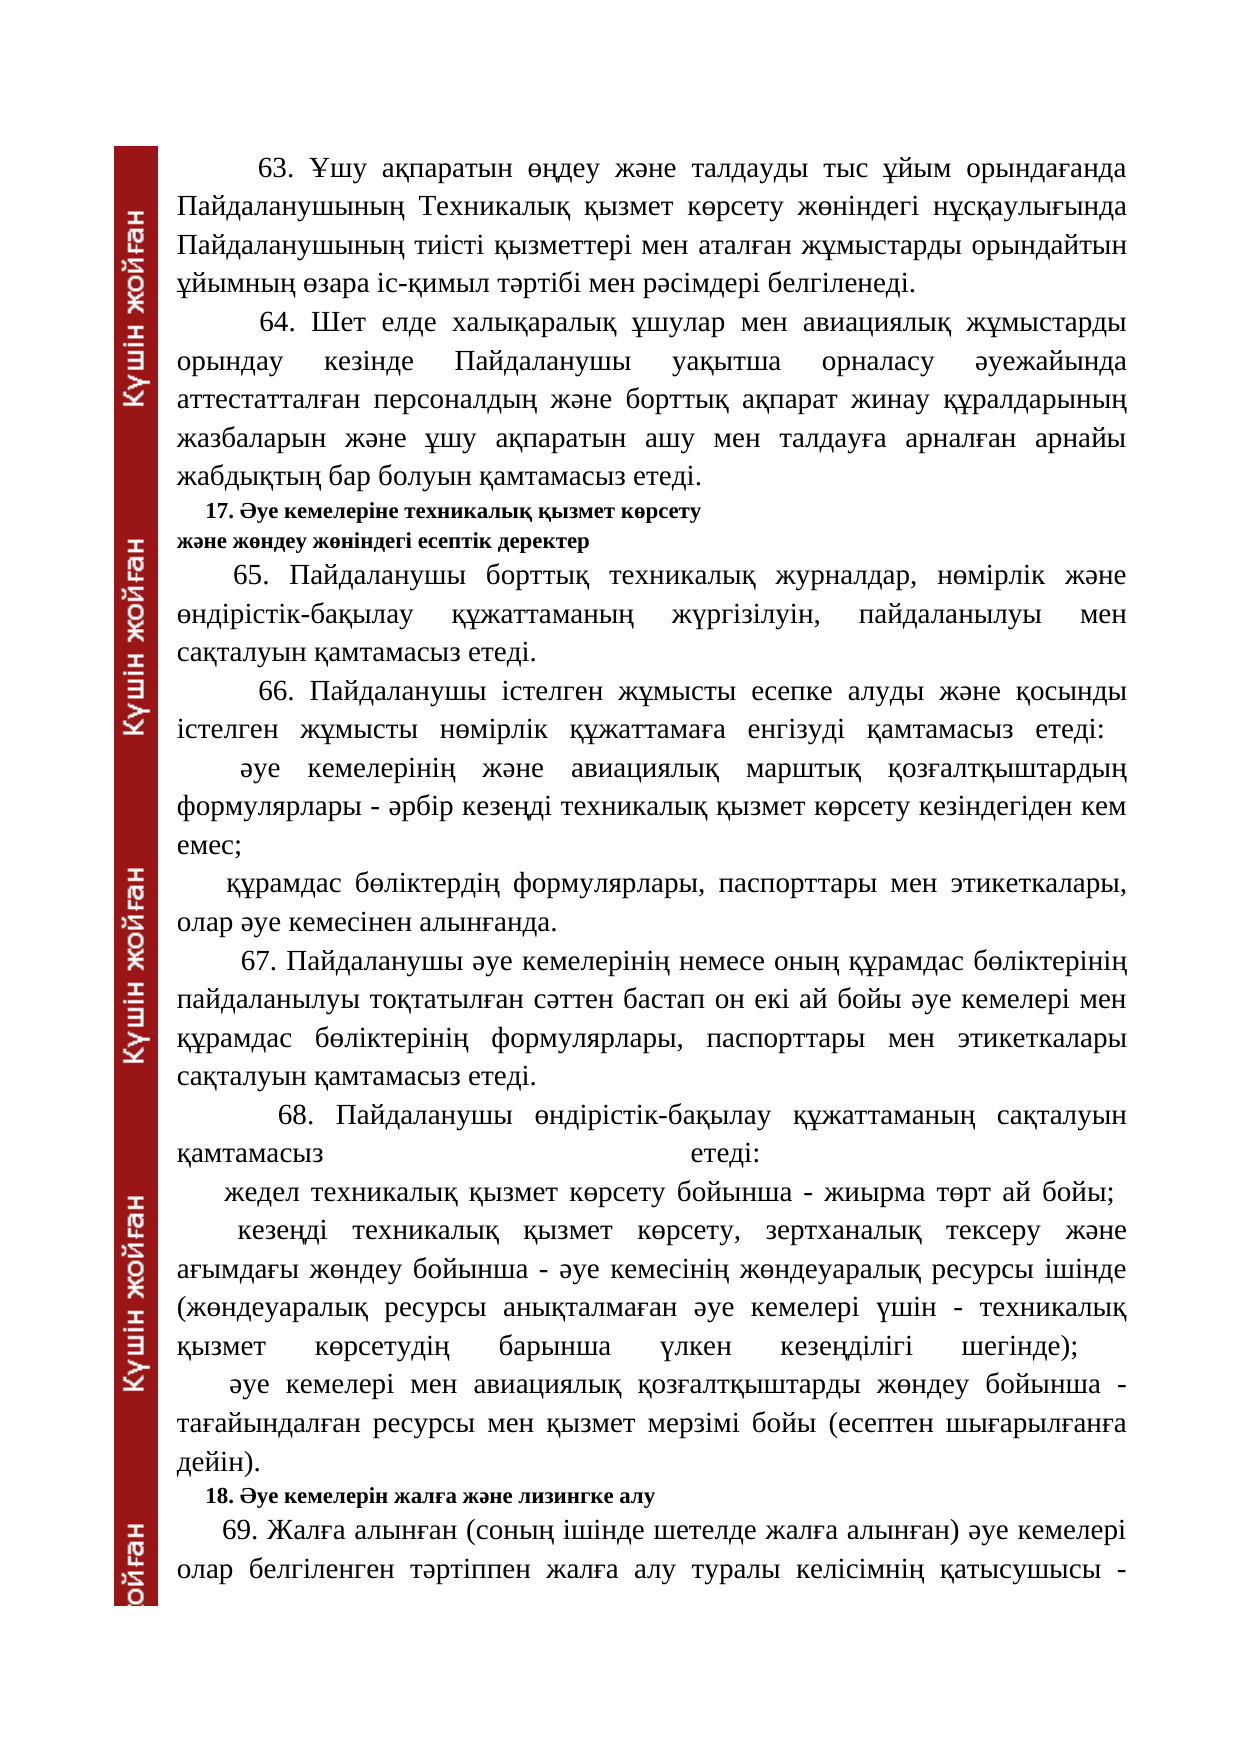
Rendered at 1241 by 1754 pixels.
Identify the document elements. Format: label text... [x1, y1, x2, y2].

text 67. Пайдаланушы әуе кемелерінің немесе оның құрамдас бөліктерінің пайдаланылуы тоқтатылған сәттен бастап он екі ай бойы әуе кемелері мен құрамдас бөліктерінің формулярлары, паспорттары мен этикеткалары сақталуын қамтамасыз етеді. [112, 943, 1128, 1092]
picture [114, 938, 158, 943]
text 64. Шет елде халықаралық ұшулар мен авиациялық жұмыстарды орындау кезінде Пайдаланушы уақытша орналасу әуежайында аттестатталған персоналдың және борттық ақпарат жинау құралдарының жазбаларын және ұшу ақпаратын ашу мен талдауға арналған арнайы жабдықтың бар болуын қамтамасыз етеді. [112, 304, 1128, 492]
picture [114, 492, 158, 497]
picture [114, 1477, 158, 1482]
picture [114, 553, 158, 557]
picture [114, 299, 158, 304]
text 65. Пайдаланушы борттық техникалық журналдар, нөмірлік және өндірістік-бақылау құжаттаманың жүргізілуін, пайдаланылуы мен сақталуын қамтамасыз етеді. [112, 557, 1128, 668]
text 17. Әуе кемелеріне техникалық қызмет көрсету және жөндеу жөніндегі есептік деректер [112, 497, 1128, 553]
picture [114, 146, 158, 150]
text 63. Ұшу ақпаратын өңдеу және талдауды тыс ұйым орындағанда Пайдаланушының Техникалық қызмет көрсету жөніндегі нұсқаулығында Пайдаланушының тиісті қызметтері мен аталған жұмыстарды орындайтын ұйымның өзара іс-қимыл тәртібі мен рәсімдері белгіленеді. [112, 150, 1128, 299]
picture [114, 668, 158, 673]
text 18. Әуе кемелерін жалға және лизингке алу [112, 1482, 1128, 1509]
text 68. Пайдаланушы өндірістік-бақылау құжаттаманың сақталуын қамтамасыз етеді: жедел техникалық қызмет көрсету бойынша - жиырма төрт ай бойы; кезеңді техникалық қызмет көрсету, зертханалық тексеру және ағымдағы жөндеу бойынша - әуе кемесінің жөндеуаралық ресурсы ішінде (жөндеуаралық ресурсы анықталмаған әуе кемелері үшін - техникалық қызмет көрсетудің барынша үлкен кезеңділігі шегінде); әуе кемелері мен авиациялық қозғалтқыштарды жөндеу бойынша - тағайындалған ресурсы мен қызмет мерзімі бойы (есептен шығарылғанға дейін). [112, 1097, 1128, 1477]
picture [114, 1584, 158, 1606]
text 66. Пайдаланушы істелген жұмысты есепке алуды және қосынды істелген жұмысты нөмірлік құжаттамаға енгізуді қамтамасыз етеді: әуе кемелерінің және авиациялық марштық қозғалтқыштардың формулярлары - әрбір кезеңді техникалық қызмет көрсету кезіндегіден кем емес; құрамдас бөліктердің формулярлары, паспорттары мен этикеткалары, олар әуе кемесінен алынғанда. [112, 673, 1128, 938]
picture [114, 1092, 158, 1097]
